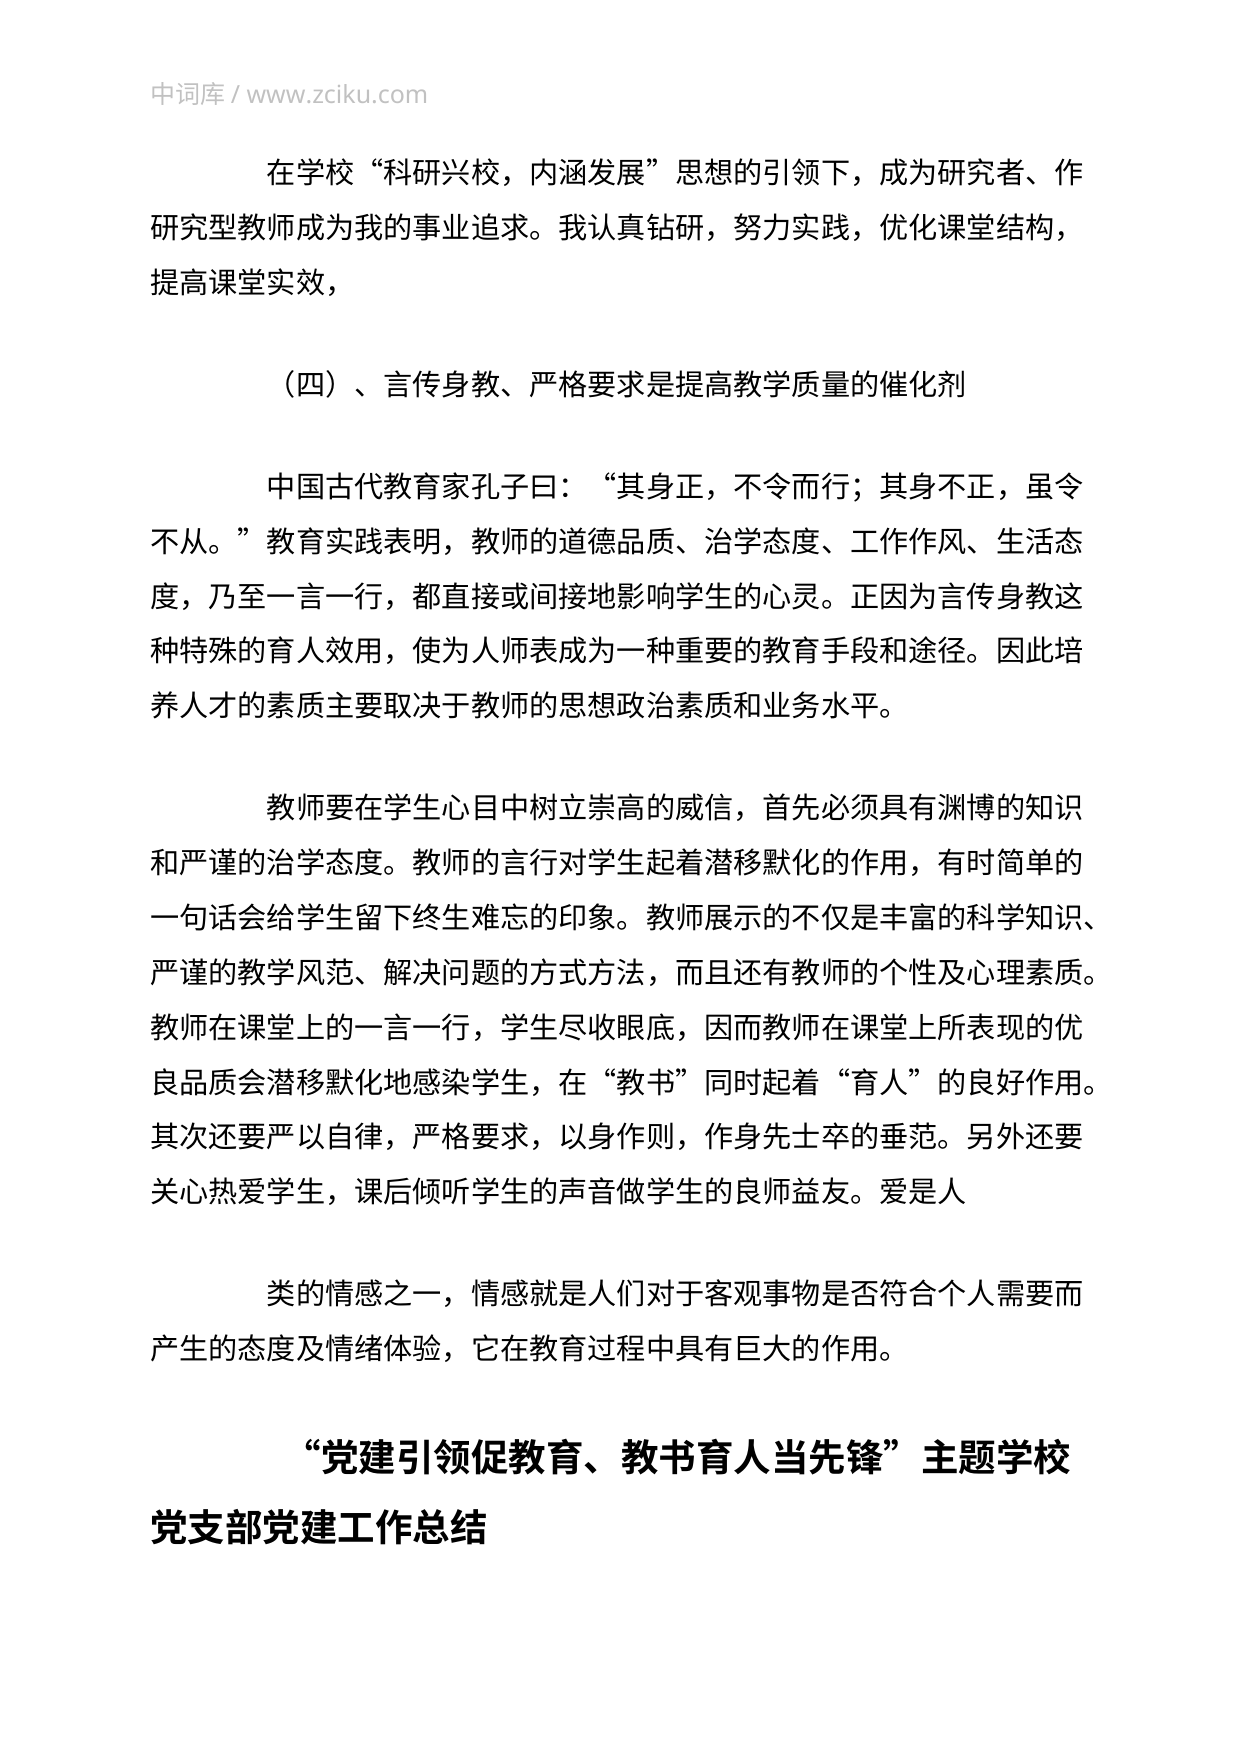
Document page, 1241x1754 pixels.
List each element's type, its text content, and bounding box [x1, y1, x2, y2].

text 在学校“科研兴校，内涵发展”思想的引领下，成为研究者、作研究型教师成为我的事业追求。我认真钻研，努力实践，优化课堂结构，提高课堂实效， [150, 150, 1090, 302]
text 类的情感之一，情感就是人们对于客观事物是否符合个人需要而产生的态度及情绪体验，它在教育过程中具有巨大的作用。 [150, 1271, 1090, 1368]
text 教师要在学生心目中树立崇高的威信，首先必须具有渊博的知识和严谨的治学态度。教师的言行对学生起着潜移默化的作用，有时简单的一句话会给学生留下终生难忘的印象。教师展示的不仅是丰富的科学知识、严谨的教学风范、解决问题的方式方法，而且还有教师的个性及心理素质。教师在课堂上的一言一行，学生尽收眼底，因而教师在课堂上所表现的优良品质会潜移默化地感染学生，在“教书”同时起着“育人”的良好作用。其次还要严以自律，严格要求，以身作则，作身先士卒的垂范。另外还要关心热爱学生，课后倾听学生的声音做学生的良师益友。爱是人 [150, 785, 1090, 1211]
text 中国古代教育家孔子曰：“其身正，不令而行；其身不正，虽令不从。”教育实践表明，教师的道德品质、治学态度、工作作风、生活态度，乃至一言一行，都直接或间接地影响学生的心灵。正因为言传身教这种特殊的育人效用，使为人师表成为一种重要的教育手段和途径。因此培养人才的素质主要取决于教师的思想政治素质和业务水平。 [150, 463, 1090, 725]
text （四）、言传身教、严格要求是提高教学质量的催化剂 [150, 362, 1090, 404]
text “党建引领促教育、教书育人当先锋”主题学校党支部党建工作总结 [150, 1427, 1090, 1552]
